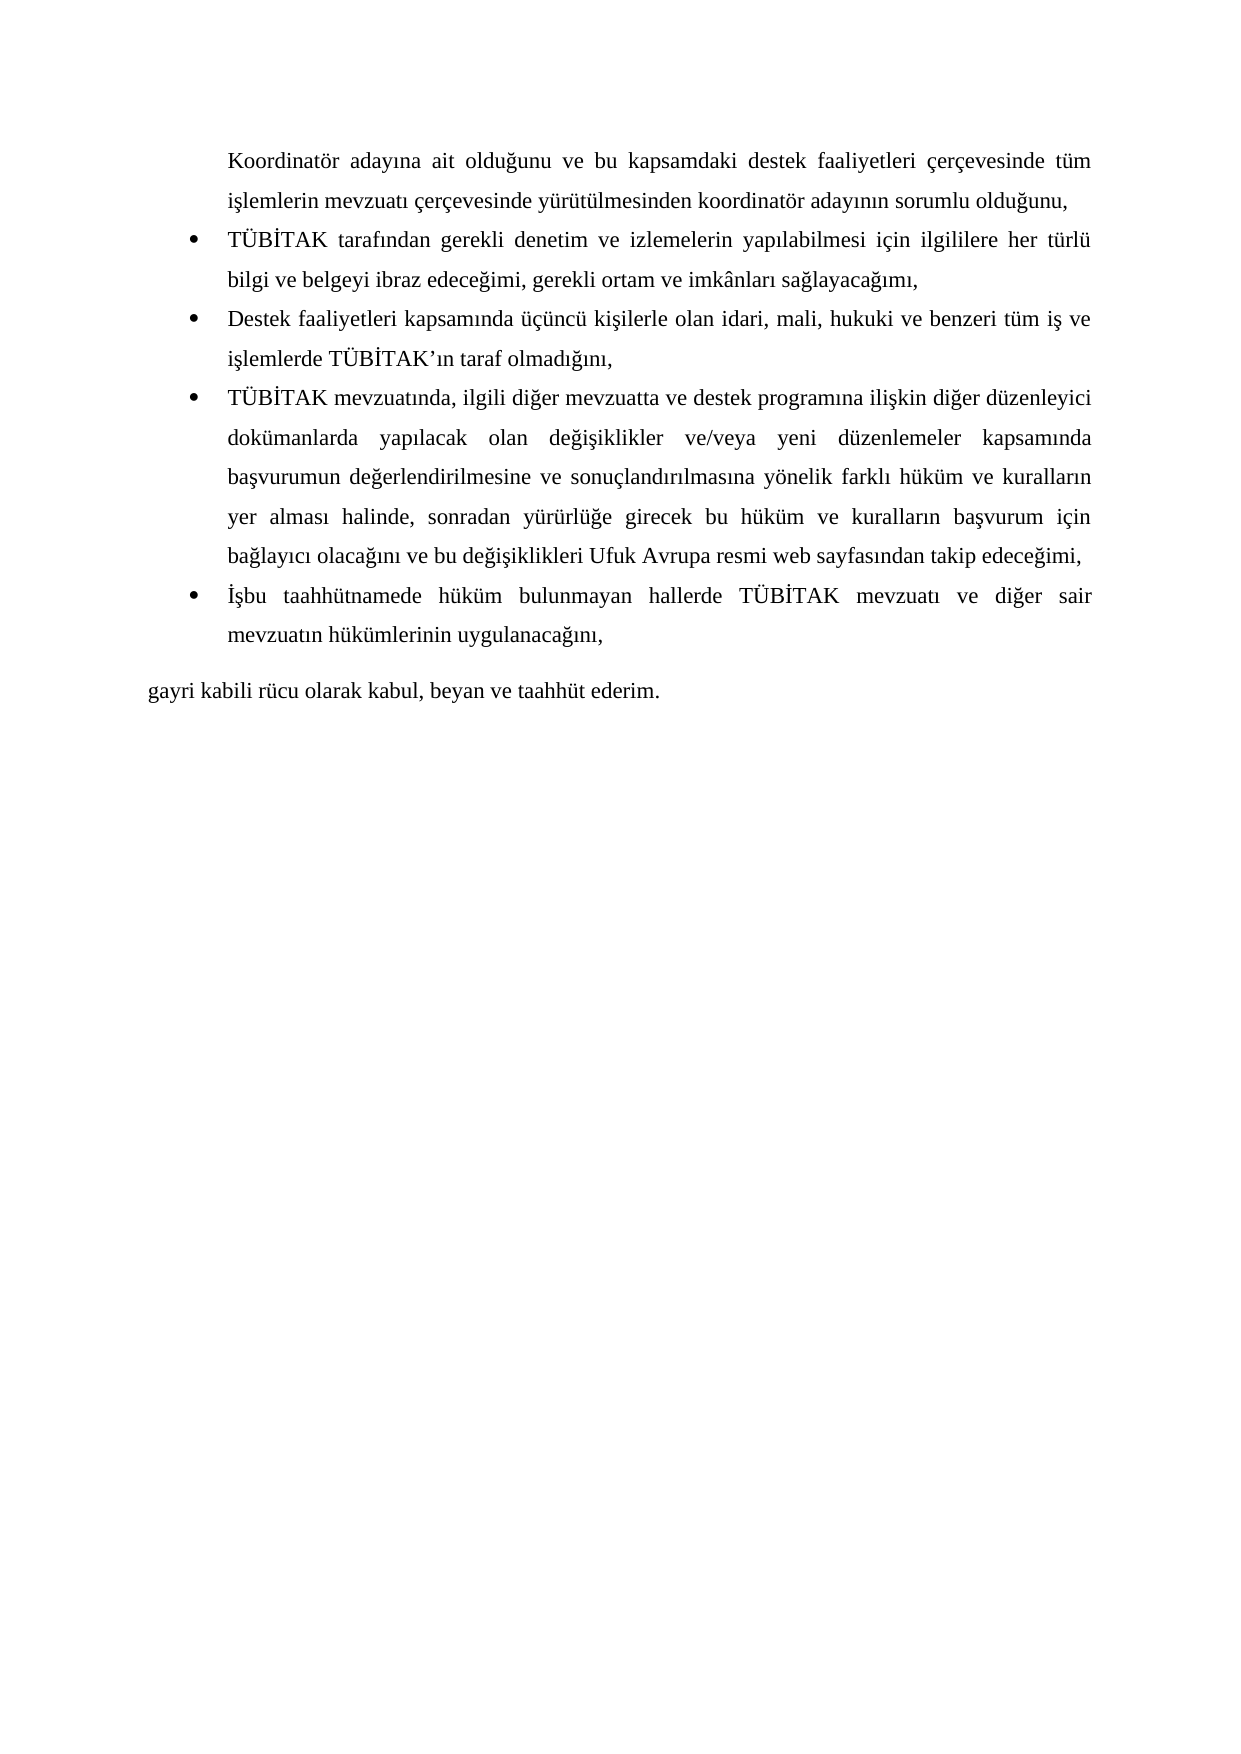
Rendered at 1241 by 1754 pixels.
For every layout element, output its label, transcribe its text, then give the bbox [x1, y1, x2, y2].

list TÜBİTAK tarafından gerekli denetim ve izlemelerin yapılabilmesi için ilgililere her türlü bilgi ve belgeyi ibraz edeceğimi, gerekli ortam ve imkânları sağlayacağımı, [190, 227, 1093, 292]
list TÜBİTAK mevzuatında, ilgili diğer mevzuatta ve destek programına ilişkin diğer düzenleyici dokümanlarda yapılacak olan değişiklikler ve/veya yeni düzenlemeler kapsamında başvurumun değerlendirilmesine ve sonuçlandırılmasına yönelik farklı hüküm ve kuralların yer alması halinde, sonradan yürürlüğe girecek bu hüküm ve kuralların başvurum için bağlayıcı olacağını ve bu değişiklikleri Ufuk Avrupa resmi web sayfasından takip edeceğimi, [190, 384, 1093, 569]
list İşbu taahhütnamede hüküm bulunmayan hallerde TÜBİTAK mevzuatı ve diğer sair mevzuatın hükümlerinin uygulanacağını, [190, 582, 1093, 648]
text gayri kabili rücu olarak kabul, beyan ve taahhüt ederim. [148, 677, 1093, 704]
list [190, 148, 1093, 213]
list Destek faaliyetleri kapsamında üçüncü kişilerle olan idari, mali, hukuki ve benzeri tüm iş ve işlemlerde TÜBİTAK’ın taraf olmadığını, [190, 306, 1093, 371]
